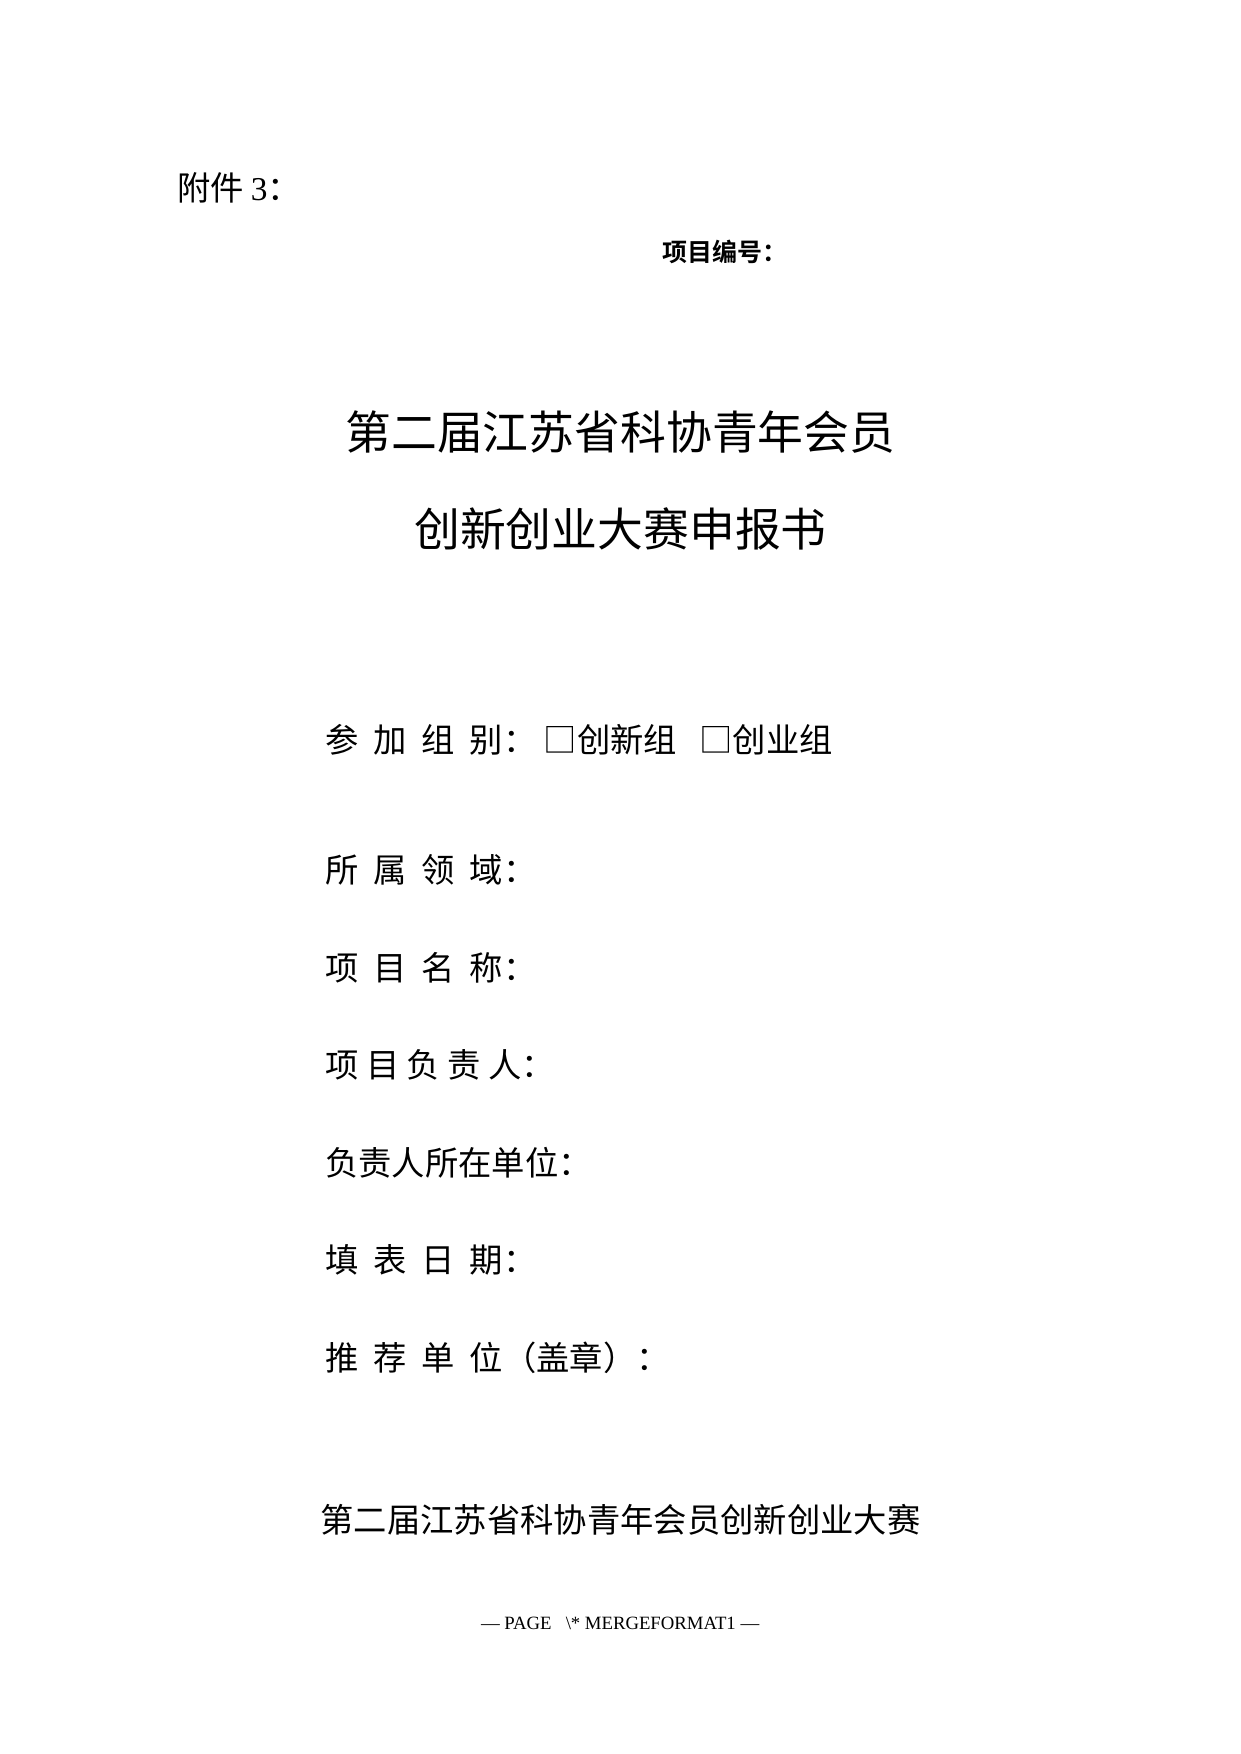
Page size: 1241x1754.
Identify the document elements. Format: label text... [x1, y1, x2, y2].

text 参 加 组 别： □创新组 □创业组 [199, 706, 1063, 771]
text 项 目 负 责 人： [199, 1031, 1063, 1096]
text 填 表 日 期： [199, 1226, 1063, 1291]
text 创新创业大赛申报书 [177, 478, 1063, 576]
text 项目编号： [177, 218, 1013, 283]
text 第二届江苏省科协青年会员创新创业大赛 [271, 1486, 1063, 1551]
text 附件3： [177, 153, 1063, 218]
text 项 目 名 称： [199, 933, 1063, 998]
text 第二届江苏省科协青年会员 [177, 381, 1063, 478]
text 负责人所在单位： [199, 1128, 1063, 1193]
text 所 属 领 域： [199, 836, 1063, 901]
text 推 荐 单 位（盖章）： [199, 1323, 1063, 1388]
